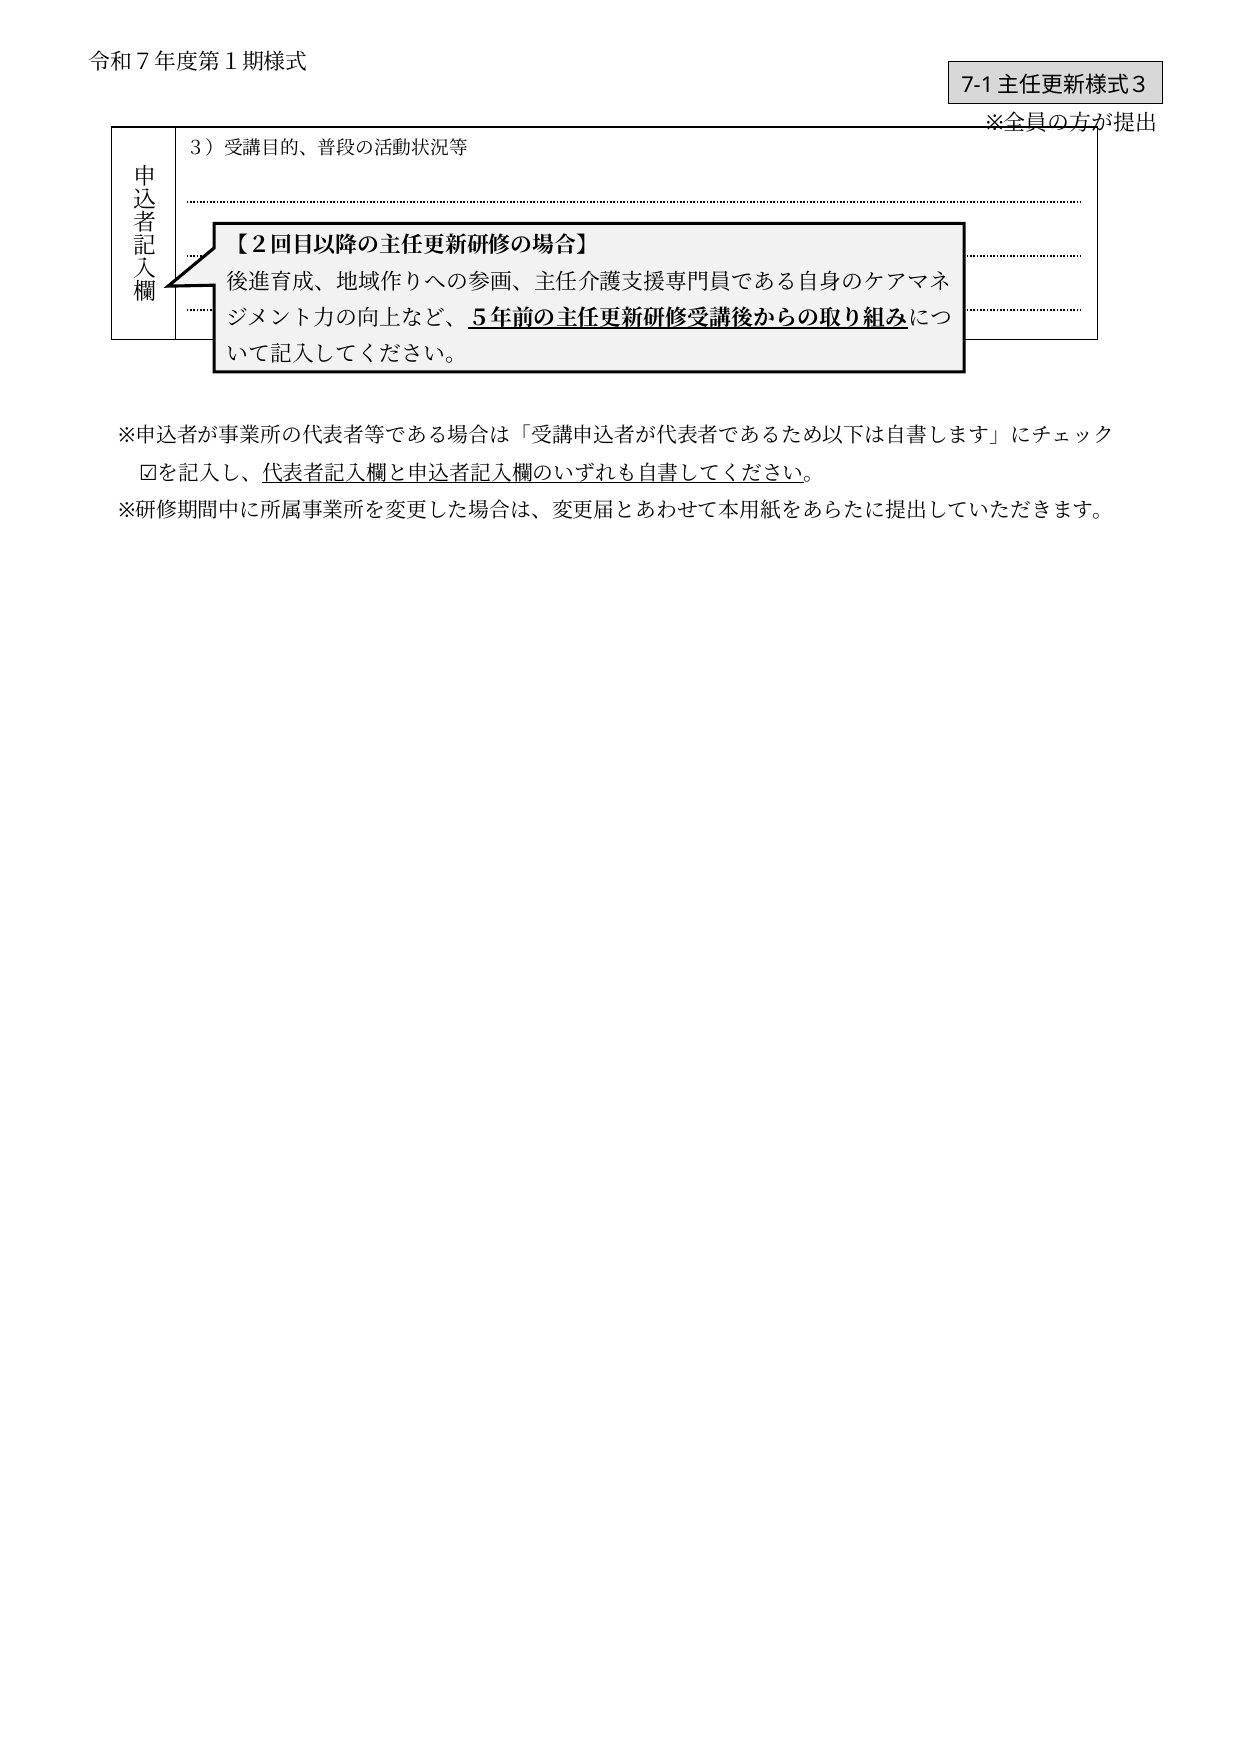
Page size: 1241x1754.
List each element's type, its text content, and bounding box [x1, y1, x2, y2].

text ※申込者が事業所の代表者等である場合は「受講申込者が代表者であるため以下は自書します」にチェック☑を記入し、代表者記入欄と申込者記入欄のいずれも自書してください。 [118, 415, 1122, 490]
table_cell ３）受講目的、普段の活動状況等 [176, 128, 1097, 339]
table_cell 申込者記入欄 [112, 128, 175, 339]
table_cell [111, 340, 1097, 415]
text ※研修期間中に所属事業所を変更した場合は、変更届とあわせて本用紙をあらたに提出していただきます。 [118, 490, 1122, 527]
